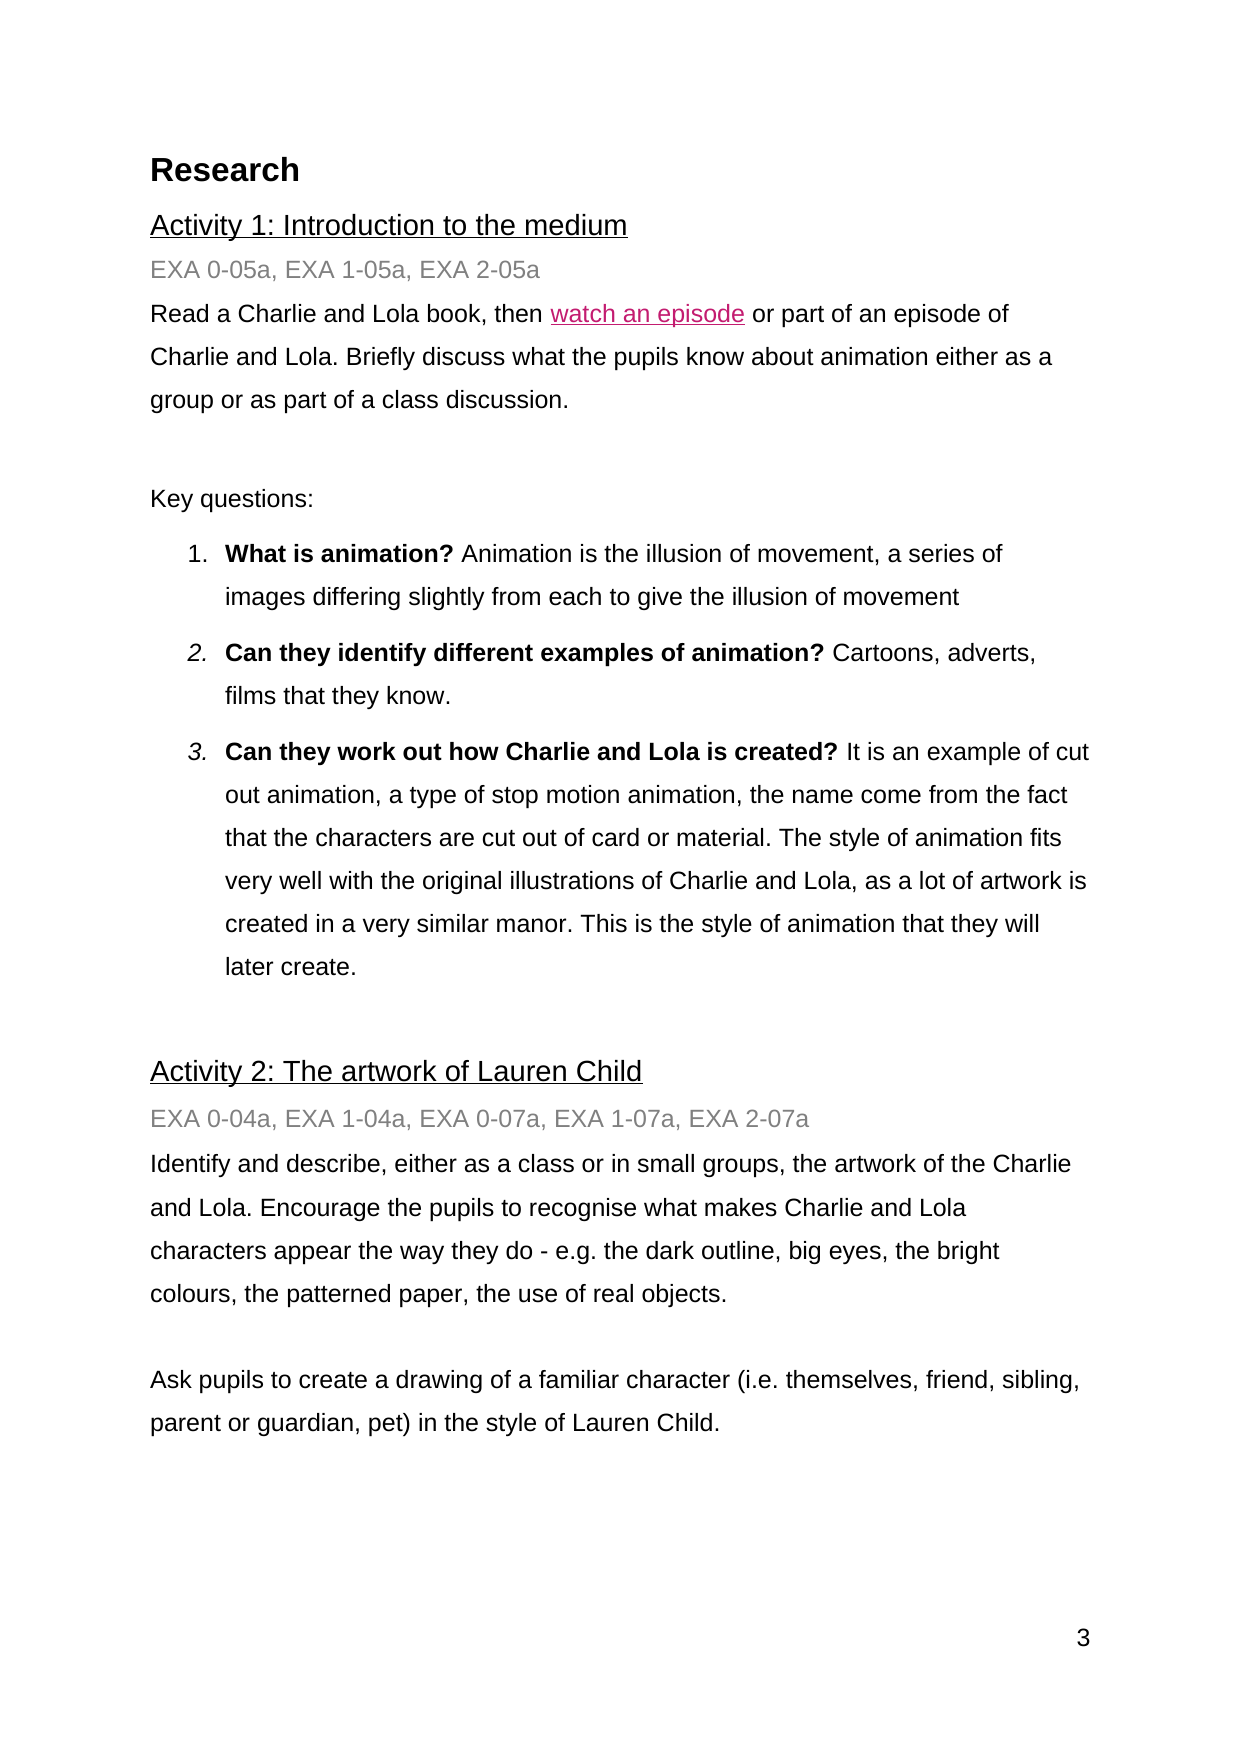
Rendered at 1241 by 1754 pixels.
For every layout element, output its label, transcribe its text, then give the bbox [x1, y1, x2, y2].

text Identify and describe, either as a class or in small groups, the artwork of the Charlie and Lola. Encourage the pupils to recognise what makes Charlie and Lola characters appear the way they do - e.g. the dark outline, big eyes, the bright colours, the patterned paper, the use of real objects. Ask pupils to create a drawing of a familiar character (i.e. themselves, friend, sibling, parent or guardian, pet) in the style of Lauren Child. [150, 1149, 1090, 1437]
list Can they work out how Charlie and Lola is created? It is an example of cut out animation, a type of stop motion animation, the name come from the fact that the characters are cut out of card or material. The style of animation fits very well with the original illustrations of Charlie and Lola, as a lot of artwork is created in a very similar manor. This is the style of animation that they will later create. [187, 737, 1090, 981]
text Activity 1: Introduction to the medium EXA 0-05a, EXA 1-05a, EXA 2-05a Read a Charlie and Lola book, then watch an episode or part of an episode of Charlie and Lola. Briefly discuss what the pupils know about animation either as a group or as part of a class discussion. [150, 208, 1090, 457]
subtitle Activity 2: The artwork of Lauren Child [150, 1053, 1090, 1087]
list Can they identify different examples of animation? Cartoons, adverts, films that they know. [187, 638, 1090, 710]
subtitle Research [150, 150, 1090, 188]
text EXA 0-04a, EXA 1-04a, EXA 0-07a, EXA 1-07a, EXA 2-07a [150, 1104, 1090, 1133]
list What is animation? Animation is the illusion of movement, a series of images differing slightly from each to give the illusion of movement [187, 539, 1090, 611]
text Key questions: [150, 484, 1090, 512]
